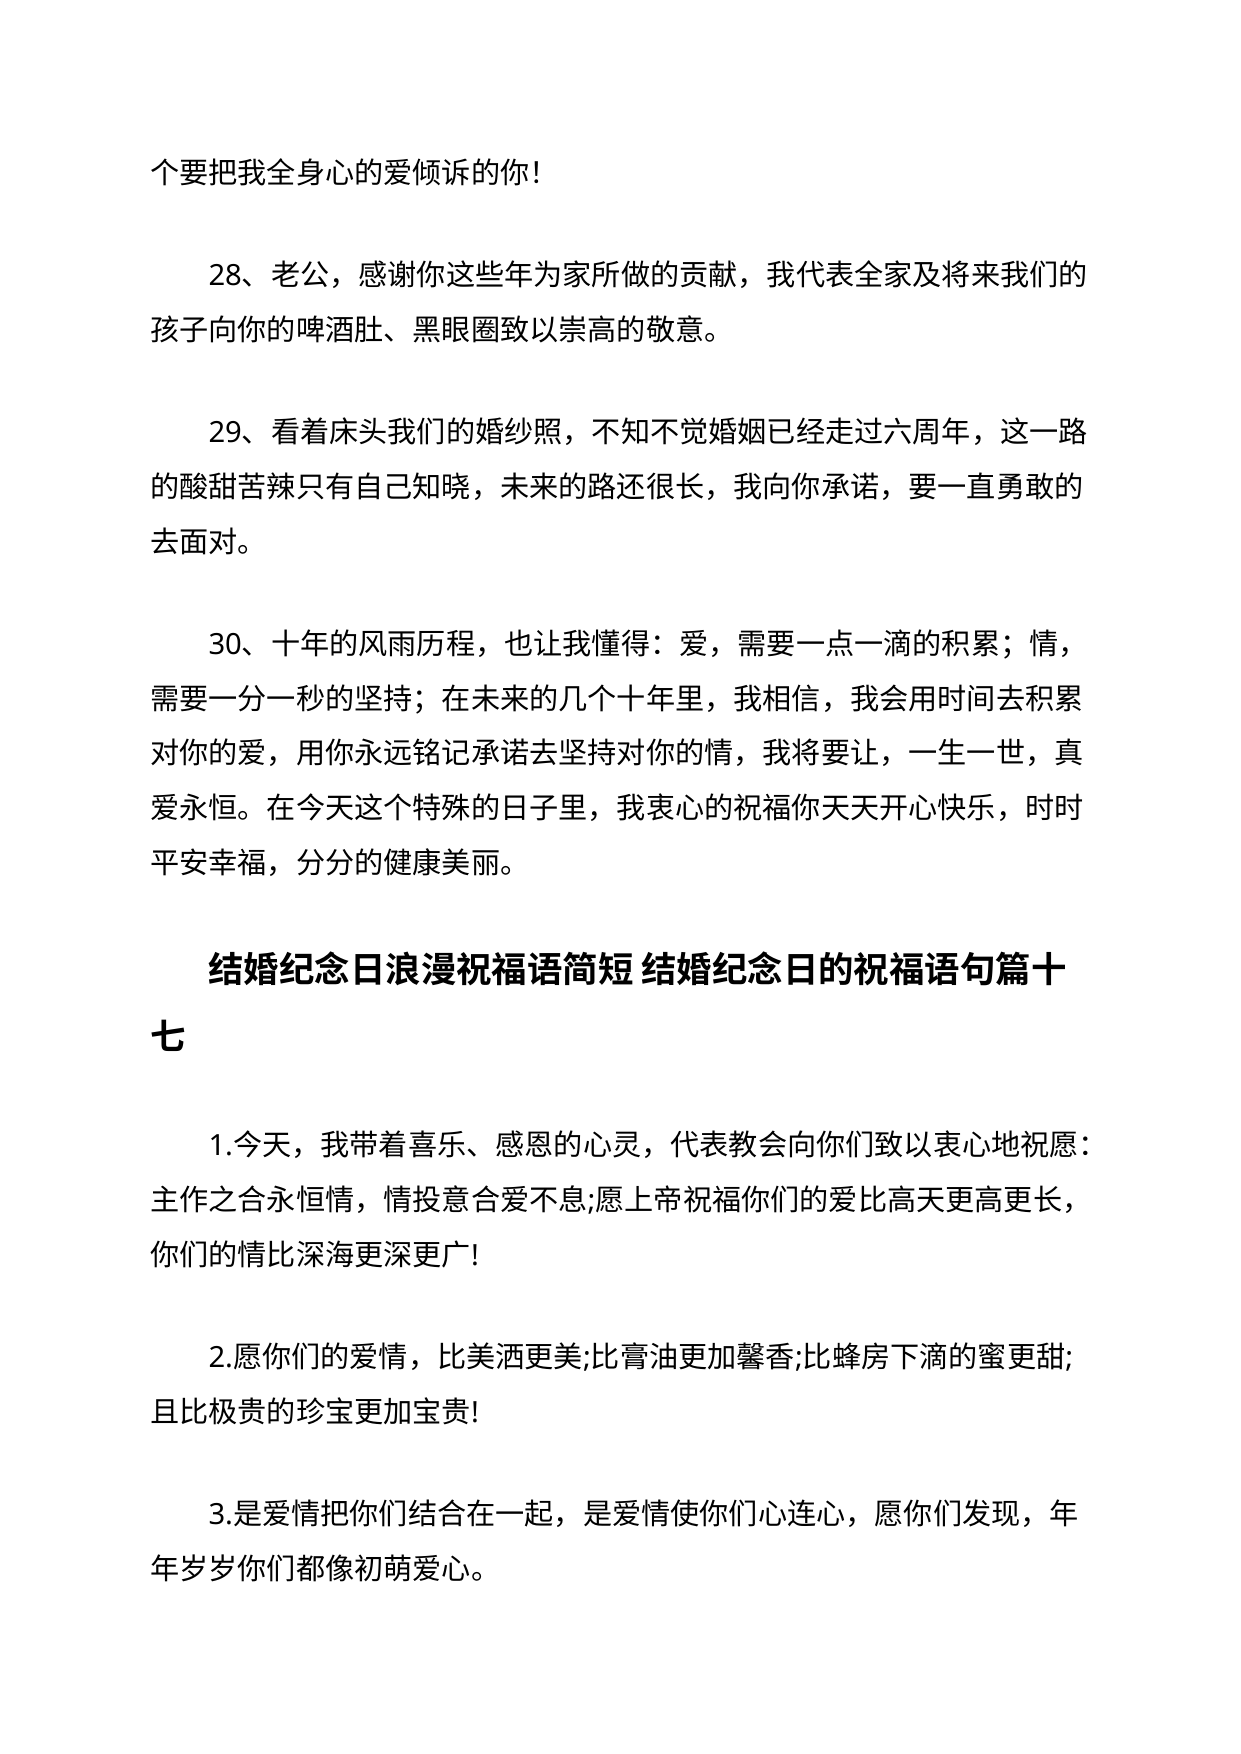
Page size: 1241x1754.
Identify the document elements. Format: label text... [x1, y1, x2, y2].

text 30、十年的风雨历程，也让我懂得：爱，需要一点一滴的积累；情，需要一分一秒的坚持；在未来的几个十年里，我相信，我会用时间去积累对你的爱，用你永远铭记承诺去坚持对你的情，我将要让，一生一世，真爱永恒。在今天这个特殊的日子里，我衷心的祝福你天天开心快乐，时时平安幸福，分分的健康美丽。 [150, 620, 1090, 882]
text 28、老公，感谢你这些年为家所做的贡献，我代表全家及将来我们的孩子向你的啤酒肚、黑眼圈致以崇高的敬意。 [150, 252, 1090, 349]
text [150, 150, 1090, 192]
text 2.愿你们的爱情，比美洒更美;比膏油更加馨香;比蜂房下滴的蜜更甜;且比极贵的珍宝更加宝贵! [150, 1334, 1090, 1431]
text 1.今天，我带着喜乐、感恩的心灵，代表教会向你们致以衷心地祝愿：主作之合永恒情，情投意合爱不息;愿上帝祝福你们的爱比高天更高更长，你们的情比深海更深更广! [150, 1122, 1090, 1274]
text 29、看着床头我们的婚纱照，不知不觉婚姻已经走过六周年，这一路的酸甜苦辣只有自己知晓，未来的路还很长，我向你承诺，要一直勇敢的去面对。 [150, 408, 1090, 561]
text 结婚纪念日浪漫祝福语简短 结婚纪念日的祝福语句篇十七 [150, 942, 1090, 1059]
text 3.是爱情把你们结合在一起，是爱情使你们心连心，愿你们发现，年年岁岁你们都像初萌爱心。 [150, 1491, 1090, 1588]
